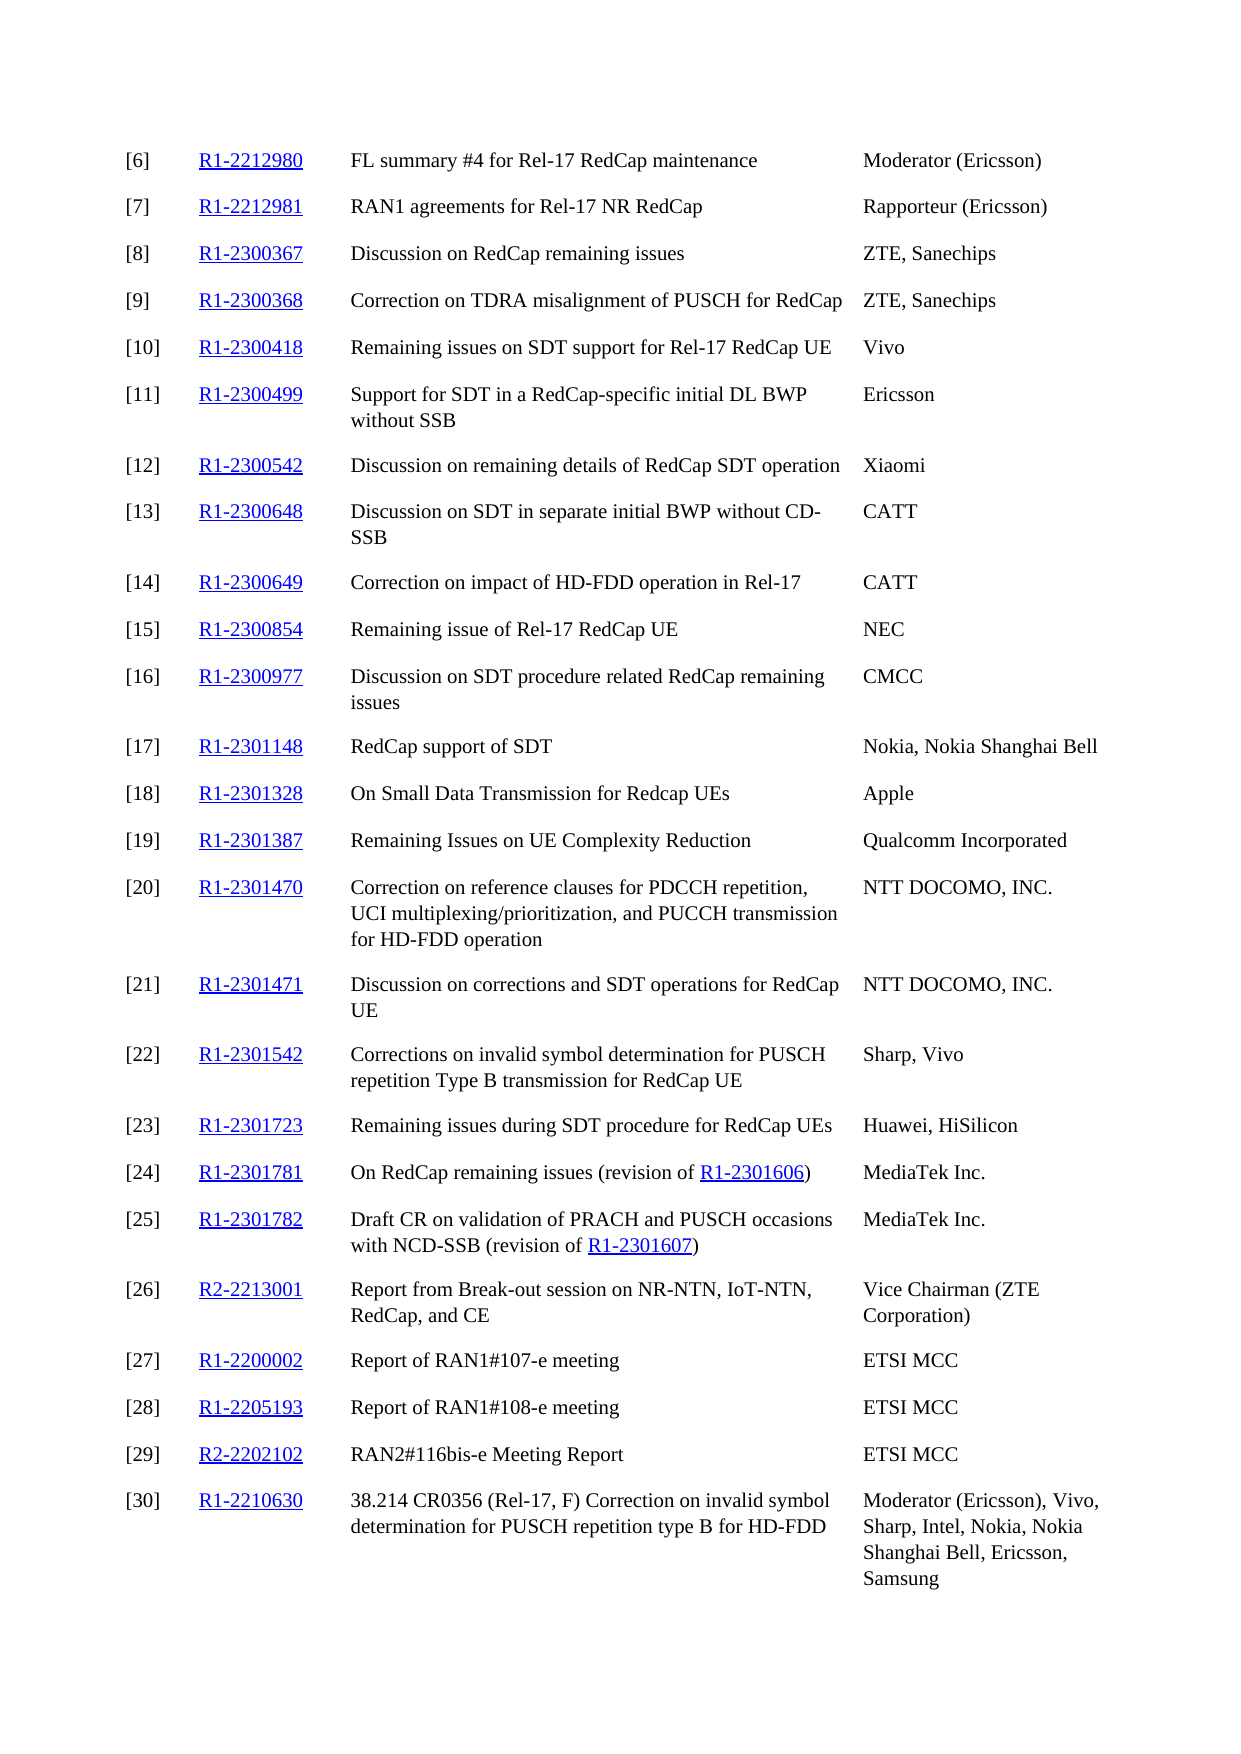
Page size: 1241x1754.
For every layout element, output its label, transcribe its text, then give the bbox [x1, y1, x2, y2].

table_cell R1-2300367 [191, 241, 343, 288]
table_cell RAN1 agreements for Rel-17 NR RedCap [343, 194, 856, 241]
table_cell [23] [118, 1113, 191, 1160]
table_cell R1-2300854 [191, 617, 343, 664]
table_cell Report from Break-out session on NR-NTN, IoT-NTN, RedCap, and CE [343, 1277, 856, 1348]
table_cell [10] [118, 335, 191, 382]
table_cell R1-2300977 [191, 664, 343, 734]
table_cell [8] [118, 241, 191, 288]
table_cell Xiaomi [856, 453, 1121, 499]
table_cell MediaTek Inc. [856, 1207, 1121, 1277]
table_cell [15] [118, 617, 191, 664]
table_cell R1-2301387 [191, 828, 343, 875]
table_cell Correction on TDRA misalignment of PUSCH for RedCap [343, 288, 856, 335]
table_cell [7] [118, 194, 191, 241]
table_cell NTT DOCOMO, INC. [856, 875, 1121, 972]
table_cell MediaTek Inc. [856, 1160, 1121, 1207]
table_cell [6] [118, 148, 191, 194]
table_cell NEC [856, 617, 1121, 664]
table_cell R1-2205193 [191, 1395, 343, 1442]
table_cell FL summary #4 for Rel-17 RedCap maintenance [343, 148, 856, 194]
table_cell Discussion on SDT in separate initial BWP without CD-SSB [343, 499, 856, 570]
table_cell Nokia, Nokia Shanghai Bell [856, 734, 1121, 781]
table_cell R1-2301328 [191, 781, 343, 828]
table_cell [20] [118, 875, 191, 972]
table_cell R1-2210630 [191, 1489, 343, 1611]
table_cell CMCC [856, 664, 1121, 734]
table_cell [18] [118, 781, 191, 828]
table_cell CATT [856, 499, 1121, 570]
table_cell R1-2200002 [191, 1348, 343, 1395]
table_cell Huawei, HiSilicon [856, 1113, 1121, 1160]
table_cell R1-2301723 [191, 1113, 343, 1160]
table_cell Rapporteur (Ericsson) [856, 194, 1121, 241]
table_cell [21] [118, 972, 191, 1042]
table_cell On Small Data Transmission for Redcap UEs [343, 781, 856, 828]
table_cell Vice Chairman (ZTE Corporation) [856, 1277, 1121, 1348]
table_cell Vivo [856, 335, 1121, 382]
table_cell [12] [118, 453, 191, 499]
table_cell Apple [856, 781, 1121, 828]
table_cell Correction on reference clauses for PDCCH repetition, UCI multiplexing/prioritization, and PUCCH transmission for HD-FDD operation [343, 875, 856, 972]
table_cell [24] [118, 1160, 191, 1207]
table_cell [28] [118, 1395, 191, 1442]
table_cell R1-2301542 [191, 1042, 343, 1113]
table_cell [856, 148, 1121, 194]
table_cell R1-2301148 [191, 734, 343, 781]
table_cell ZTE, Sanechips [856, 241, 1121, 288]
table_cell [11] [118, 382, 191, 452]
table_cell R1-2300648 [191, 499, 343, 570]
table_cell R1-2301782 [191, 1207, 343, 1277]
table_cell R1-2301470 [191, 875, 343, 972]
table_cell Moderator (Ericsson), Vivo, Sharp, Intel, Nokia, Nokia Shanghai Bell, Ericsson, Samsung [856, 1489, 1121, 1611]
table_cell RAN2#116bis-e Meeting Report [343, 1442, 856, 1488]
table_cell Qualcomm Incorporated [856, 828, 1121, 875]
table_cell [30] [118, 1489, 191, 1611]
table_cell [17] [118, 734, 191, 781]
table_cell Ericsson [856, 382, 1121, 452]
table_cell [16] [118, 664, 191, 734]
table_cell [19] [118, 828, 191, 875]
table_cell 38.214 CR0356 (Rel-17, F) Correction on invalid symbol determination for PUSCH repetition type B for HD-FDD [343, 1489, 856, 1611]
table_cell Discussion on remaining details of RedCap SDT operation [343, 453, 856, 499]
table_cell R1-2212980 [191, 148, 343, 194]
table_cell Report of RAN1#108-e meeting [343, 1395, 856, 1442]
table_cell [9] [118, 288, 191, 335]
table_cell RedCap support of SDT [343, 734, 856, 781]
table_cell CATT [856, 570, 1121, 617]
table_cell Discussion on corrections and SDT operations for RedCap UE [343, 972, 856, 1042]
table_cell [26] [118, 1277, 191, 1348]
table_cell Discussion on SDT procedure related RedCap remaining issues [343, 664, 856, 734]
table_cell NTT DOCOMO, INC. [856, 972, 1121, 1042]
table_cell [27] [118, 1348, 191, 1395]
table_cell R2-2213001 [191, 1277, 343, 1348]
table_cell Sharp, Vivo [856, 1042, 1121, 1113]
table_cell Discussion on RedCap remaining issues [343, 241, 856, 288]
table_cell Corrections on invalid symbol determination for PUSCH repetition Type B transmission for RedCap UE [343, 1042, 856, 1113]
table_cell [13] [118, 499, 191, 570]
table_cell R1-2212981 [191, 194, 343, 241]
table_cell [22] [118, 1042, 191, 1113]
table_cell Remaining issues on SDT support for Rel-17 RedCap UE [343, 335, 856, 382]
table_cell [14] [118, 570, 191, 617]
table_cell R1-2300542 [191, 453, 343, 499]
table_cell R1-2300368 [191, 288, 343, 335]
table_cell Report of RAN1#107-e meeting [343, 1348, 856, 1395]
table_cell [29] [118, 1442, 191, 1488]
table_cell On RedCap remaining issues (revision of R1-2301606) [343, 1160, 856, 1207]
table_cell R1-2300649 [191, 570, 343, 617]
table_cell ZTE, Sanechips [856, 288, 1121, 335]
table_cell Draft CR on validation of PRACH and PUSCH occasions with NCD-SSB (revision of R1-2301607) [343, 1207, 856, 1277]
table_cell ETSI MCC [856, 1442, 1121, 1488]
table_cell R2-2202102 [191, 1442, 343, 1488]
table_cell Remaining issues during SDT procedure for RedCap UEs [343, 1113, 856, 1160]
table_cell Remaining Issues on UE Complexity Reduction [343, 828, 856, 875]
table_cell Correction on impact of HD-FDD operation in Rel-17 [343, 570, 856, 617]
table_cell R1-2301781 [191, 1160, 343, 1207]
table_cell ETSI MCC [856, 1348, 1121, 1395]
table_cell Support for SDT in a RedCap-specific initial DL BWP without SSB [343, 382, 856, 452]
table_cell Remaining issue of Rel-17 RedCap UE [343, 617, 856, 664]
table_cell [25] [118, 1207, 191, 1277]
table_cell R1-2300499 [191, 382, 343, 452]
table_cell R1-2301471 [191, 972, 343, 1042]
table_cell ETSI MCC [856, 1395, 1121, 1442]
table_cell R1-2300418 [191, 335, 343, 382]
